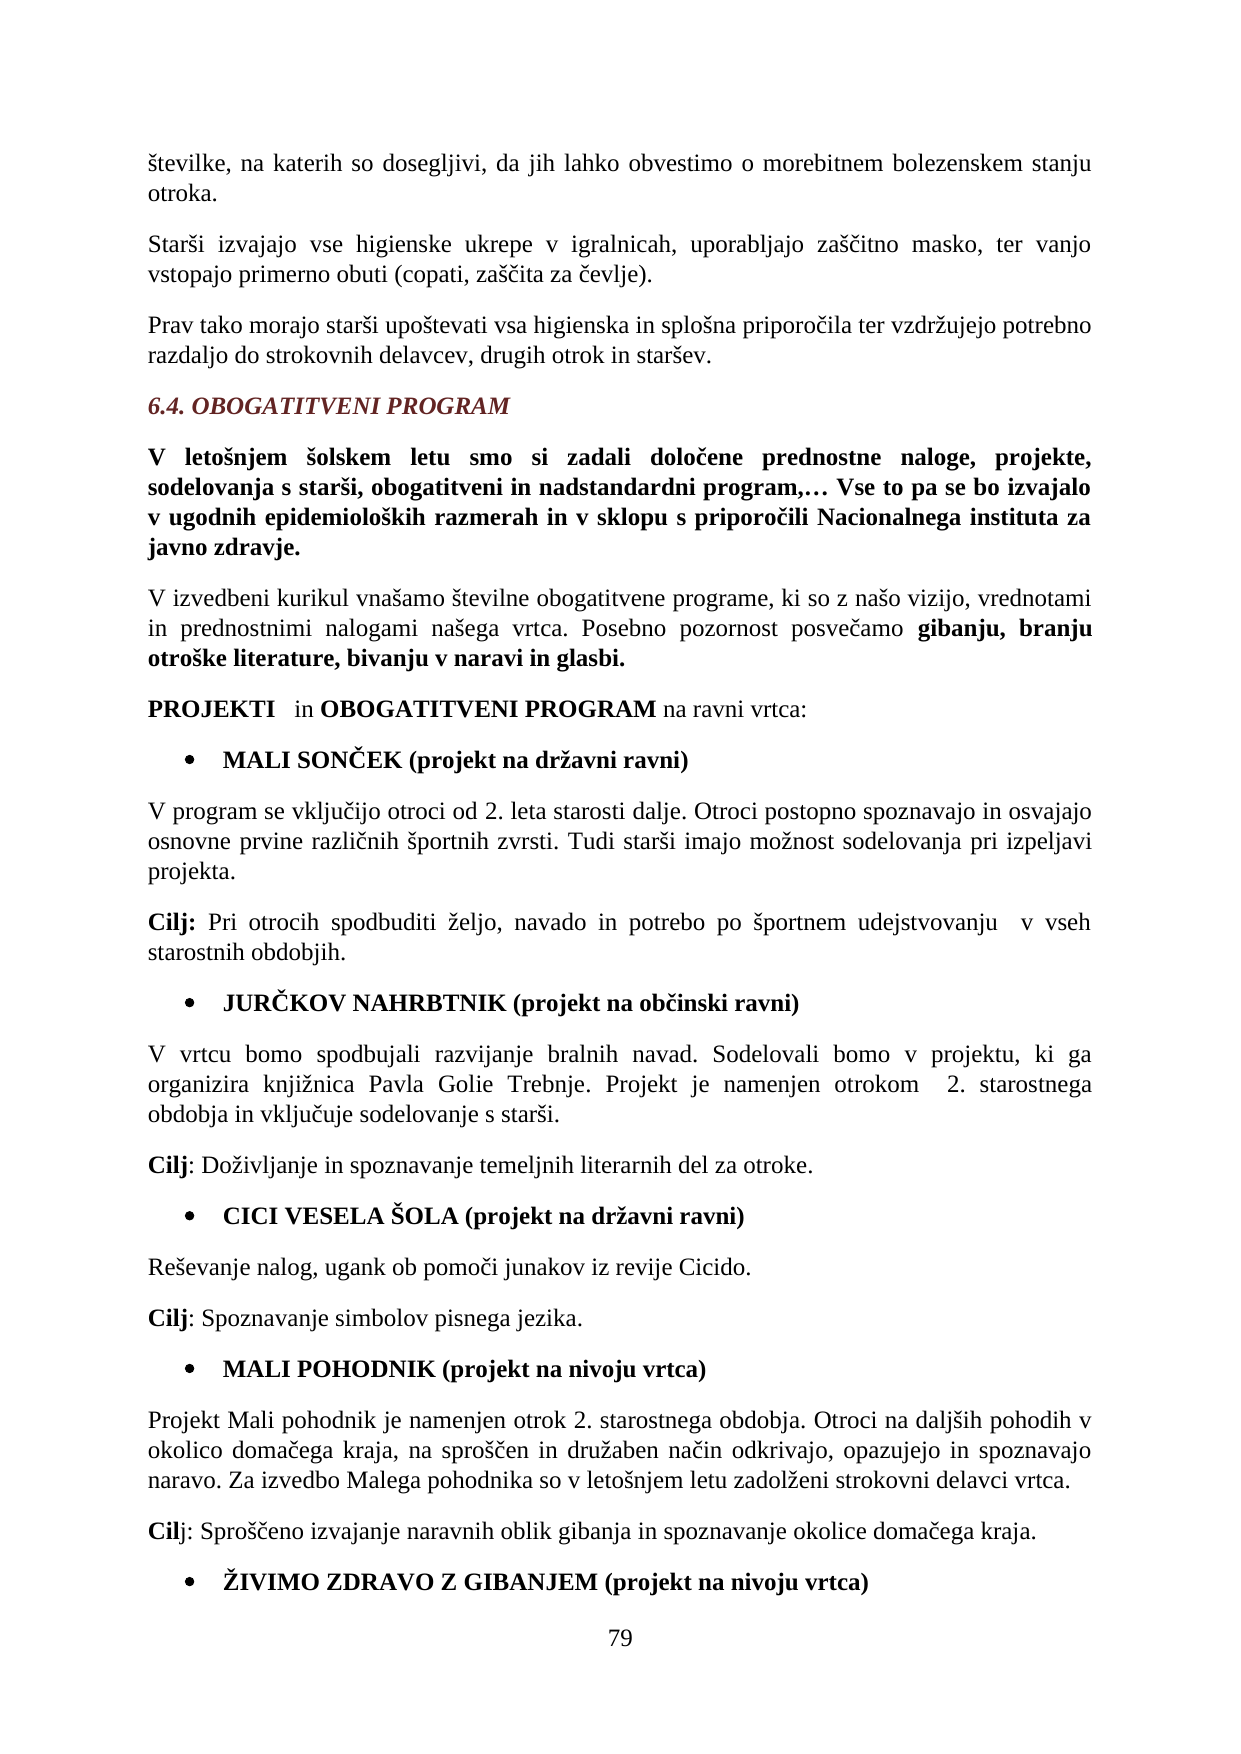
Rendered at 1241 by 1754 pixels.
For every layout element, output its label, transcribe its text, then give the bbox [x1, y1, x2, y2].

text Cilj: Doživljanje in spoznavanje temeljnih literarnih del za otroke. [148, 1150, 1093, 1179]
text PROJEKTI in OBOGATITVENI PROGRAM na ravni vrtca: [148, 694, 1093, 723]
text V vrtcu bomo spodbujali razvijanje bralnih navad. Sodelovali bomo v projektu, ki ga organizira knjižnica Pavla Golie Trebnje. Projekt je namenjen otrokom 2. starostnega obdobja in vključuje sodelovanje s starši. [148, 1039, 1093, 1128]
list CICI VESELA ŠOLA (projekt na državni ravni) [185, 1201, 1093, 1230]
text Cilj: Spoznavanje simbolov pisnega jezika. [148, 1303, 1093, 1332]
text Reševanje nalog, ugank ob pomoči junakov iz revije Cicido. [148, 1252, 1093, 1281]
text 6.4. OBOGATITVENI PROGRAM [148, 391, 1093, 419]
text Prav tako morajo starši upoštevati vsa higienska in splošna priporočila ter vzdržujejo potrebno razdaljo do strokovnih delavcev, drugih otrok in staršev. [148, 310, 1093, 368]
text Starši izvajajo vse higienske ukrepe v igralnicah, uporabljajo zaščitno masko, ter vanjo vstopajo primerno obuti (copati, zaščita za čevlje). [148, 229, 1093, 287]
list JURČKOV NAHRBTNIK (projekt na občinski ravni) [185, 988, 1093, 1017]
text Projekt Mali pohodnik je namenjen otrok 2. starostnega obdobja. Otroci na daljših pohodih v okolico domačega kraja, na sproščen in družaben način odkrivajo, opazujejo in spoznavajo naravo. Za izvedbo Malega pohodnika so v letošnjem letu zadolženi strokovni delavci vrtca. [148, 1405, 1093, 1494]
text Cilj: Sproščeno izvajanje naravnih oblik gibanja in spoznavanje okolice domačega kraja. [148, 1516, 1093, 1545]
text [148, 148, 1093, 206]
list MALI POHODNIK (projekt na nivoju vrtca) [185, 1354, 1093, 1383]
list MALI SONČEK (projekt na državni ravni) [185, 745, 1093, 774]
list ŽIVIMO ZDRAVO Z GIBANJEM (projekt na nivoju vrtca) [185, 1567, 1093, 1596]
text V izvedbeni kurikul vnašamo številne obogatitvene programe, ki so z našo vizijo, vrednotami in prednostnimi nalogami našega vrtca. Posebno pozornost posvečamo gibanju, branju otroške literature, bivanju v naravi in glasbi. [148, 583, 1093, 672]
text V program se vključijo otroci od 2. leta starosti dalje. Otroci postopno spoznavajo in osvajajo osnovne prvine različnih športnih zvrsti. Tudi starši imajo možnost sodelovanja pri izpeljavi projekta. [148, 796, 1093, 885]
text V letošnjem šolskem letu smo si zadali določene prednostne naloge, projekte, sodelovanja s starši, obogatitveni in nadstandardni program,… Vse to pa se bo izvajalo v ugodnih epidemioloških razmerah in v sklopu s priporočili Nacionalnega instituta za javno zdravje. [148, 442, 1093, 561]
text Cilj: Pri otrocih spodbuditi željo, navado in potrebo po športnem udejstvovanju v vseh starostnih obdobjih. [148, 907, 1093, 966]
